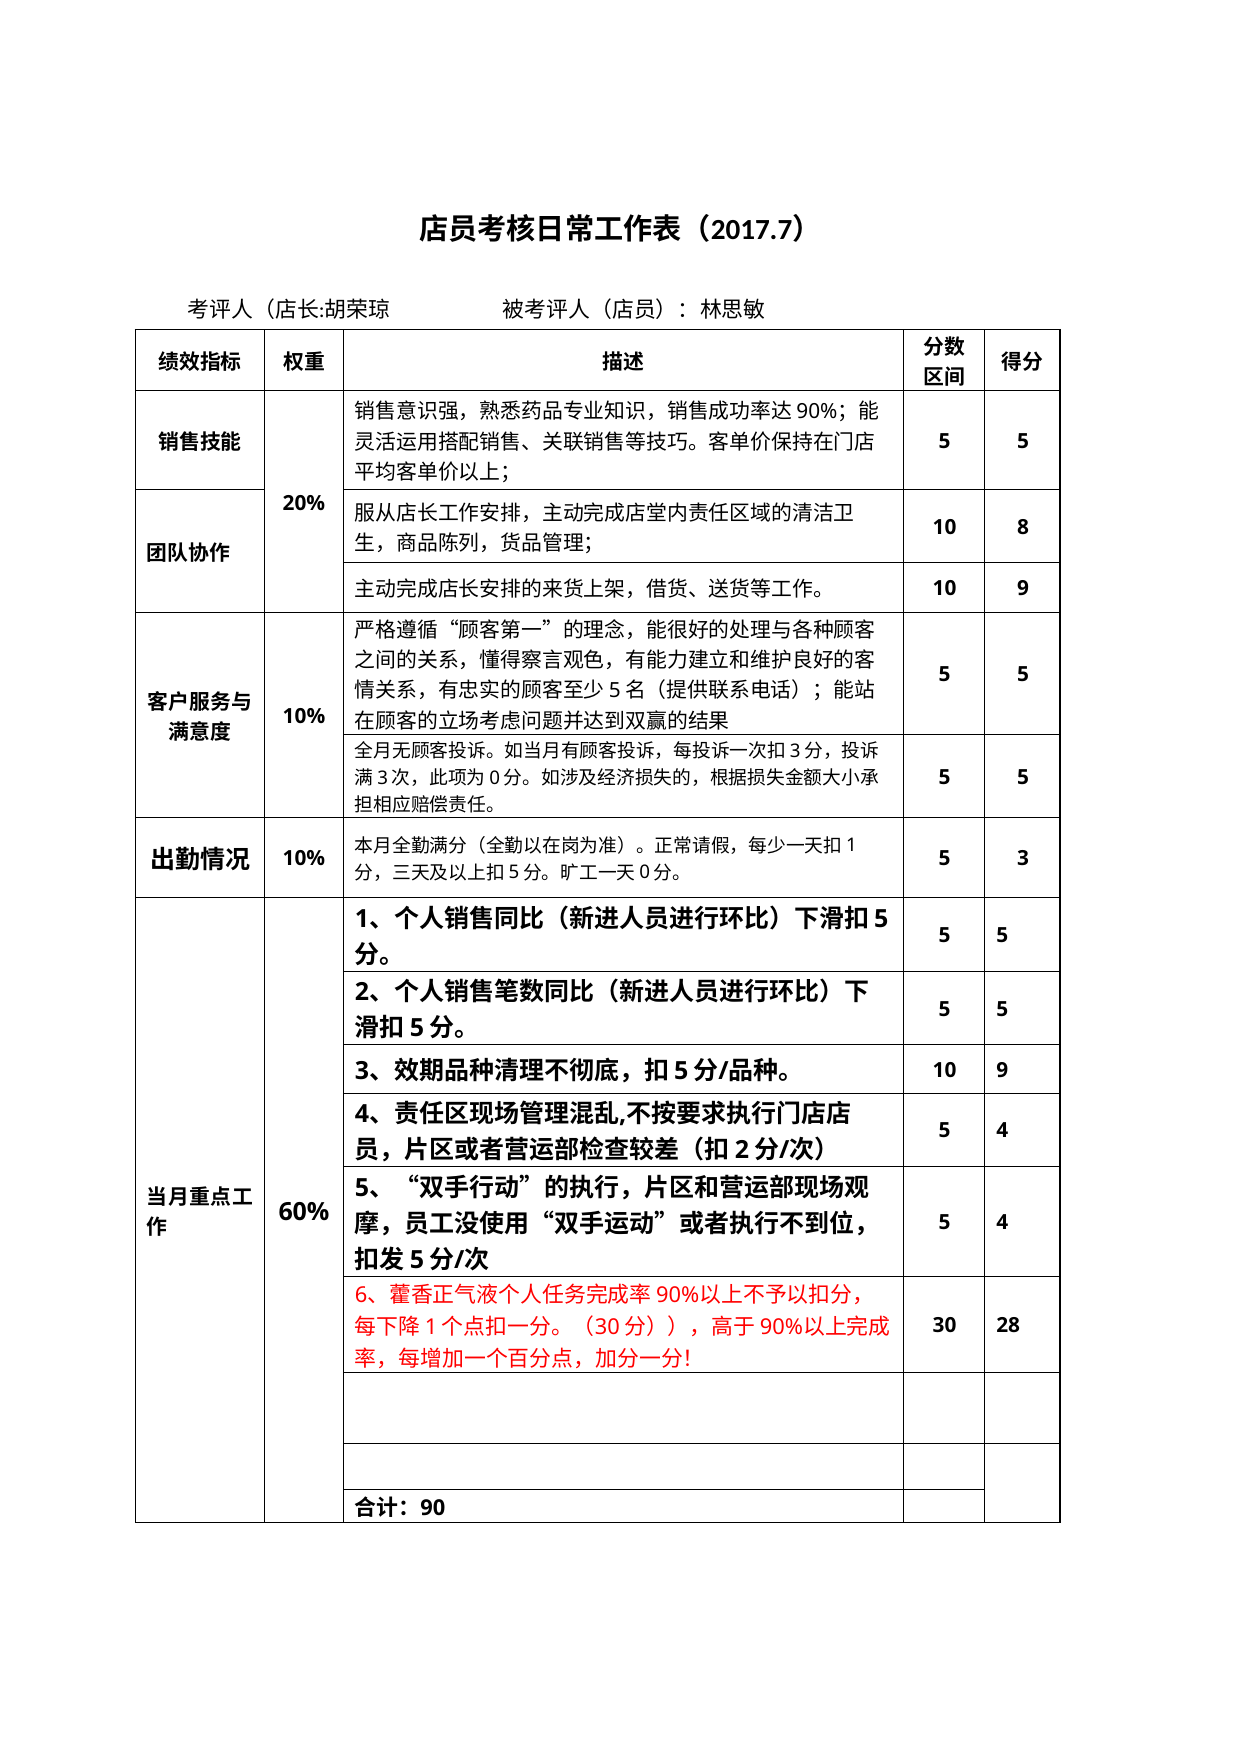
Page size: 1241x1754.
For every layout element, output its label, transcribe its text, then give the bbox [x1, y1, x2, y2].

table_cell [344, 1373, 903, 1443]
table_cell 6、藿香正气液个人任务完成率90%以上不予以扣分，每下降1个点扣一分。（30分）），高于90%以上完成率，每增加一个百分点，加分一分！ [344, 1277, 903, 1372]
table_cell [985, 1444, 1059, 1522]
text 店员考核日常工作表（2017.7） [187, 194, 1053, 259]
table_header 绩效指标 [136, 330, 264, 390]
table_cell 5 [904, 613, 984, 734]
table_cell 5 [904, 898, 984, 971]
table_cell 4 [985, 1094, 1059, 1166]
table_cell 当月重点工作 [136, 898, 264, 1522]
table_cell [344, 1444, 903, 1489]
table_cell 5、“双手行动”的执行，片区和营运部现场观摩，员工没使用“双手运动”或者执行不到位，扣发5分/次 [344, 1167, 903, 1276]
table_cell 10 [904, 490, 984, 562]
table_cell 8 [985, 490, 1059, 562]
table_cell [904, 1490, 984, 1522]
table_cell [904, 1444, 984, 1489]
table_cell 9 [985, 1045, 1059, 1093]
table_header 得分 [985, 330, 1059, 390]
table_cell 销售技能 [136, 391, 264, 489]
table_cell 5 [904, 1167, 984, 1276]
table_cell 5 [985, 391, 1059, 489]
table_cell 合计：90 [344, 1490, 903, 1522]
table_cell 5 [985, 613, 1059, 734]
table_header 分数 区间 [904, 330, 984, 390]
table_cell 2、个人销售笔数同比（新进人员进行环比）下滑扣5分。 [344, 972, 903, 1044]
table_cell 1、个人销售同比（新进人员进行环比）下滑扣5分。 [344, 898, 903, 971]
table_cell 4、责任区现场管理混乱,不按要求执行门店店员，片区或者营运部检查较差（扣2分/次） [344, 1094, 903, 1166]
text 考评人（店长:胡荣琼 被考评人（店员）：林思敏 [187, 292, 1053, 324]
table_cell 4 [985, 1167, 1059, 1276]
table_cell 团队协作 [136, 490, 264, 612]
table_cell 60% [265, 898, 343, 1522]
table_cell 5 [904, 818, 984, 897]
table_cell 10% [265, 613, 343, 817]
table_cell 30 [904, 1277, 984, 1372]
table_cell 9 [985, 563, 1059, 612]
table_cell 28 [985, 1277, 1059, 1372]
table_cell 10 [904, 1045, 984, 1093]
table_cell 3、效期品种清理不彻底，扣5分/品种。 [344, 1045, 903, 1093]
table_cell [985, 1373, 1059, 1443]
table_cell 出勤情况 [136, 818, 264, 897]
table_cell 主动完成店长安排的来货上架，借货、送货等工作。 [344, 563, 903, 612]
table_cell 本月全勤满分（全勤以在岗为准）。正常请假，每少一天扣1分，三天及以上扣5分。旷工一天0分。 [344, 818, 903, 897]
table_cell 服从店长工作安排，主动完成店堂内责任区域的清洁卫生，商品陈列，货品管理； [344, 490, 903, 562]
table_cell [904, 1373, 984, 1443]
table_cell 5 [904, 391, 984, 489]
table_cell 20% [265, 391, 343, 612]
table_cell 严格遵循“顾客第一”的理念，能很好的处理与各种顾客之间的关系，懂得察言观色，有能力建立和维护良好的客情关系，有忠实的顾客至少5名（提供联系电话）；能站在顾客的立场考虑问题并达到双赢的结果 [344, 613, 903, 734]
table_cell 销售意识强，熟悉药品专业知识，销售成功率达90%；能灵活运用搭配销售、关联销售等技巧。客单价保持在门店平均客单价以上； [344, 391, 903, 489]
table_cell 5 [904, 735, 984, 817]
table_cell 5 [985, 972, 1059, 1044]
table_cell 5 [985, 735, 1059, 817]
table_cell 5 [904, 1094, 984, 1166]
table_cell 10% [265, 818, 343, 897]
table_header 权重 [265, 330, 343, 390]
table_cell 5 [904, 972, 984, 1044]
table_cell 全月无顾客投诉。如当月有顾客投诉，每投诉一次扣3分，投诉满3次，此项为0分。如涉及经济损失的，根据损失金额大小承担相应赔偿责任。 [344, 735, 903, 817]
table_cell 3 [985, 818, 1059, 897]
table_cell 5 [985, 898, 1059, 971]
table_header 描述 [344, 330, 903, 390]
table_cell 客户服务与满意度 [136, 613, 264, 817]
table_cell 10 [904, 563, 984, 612]
